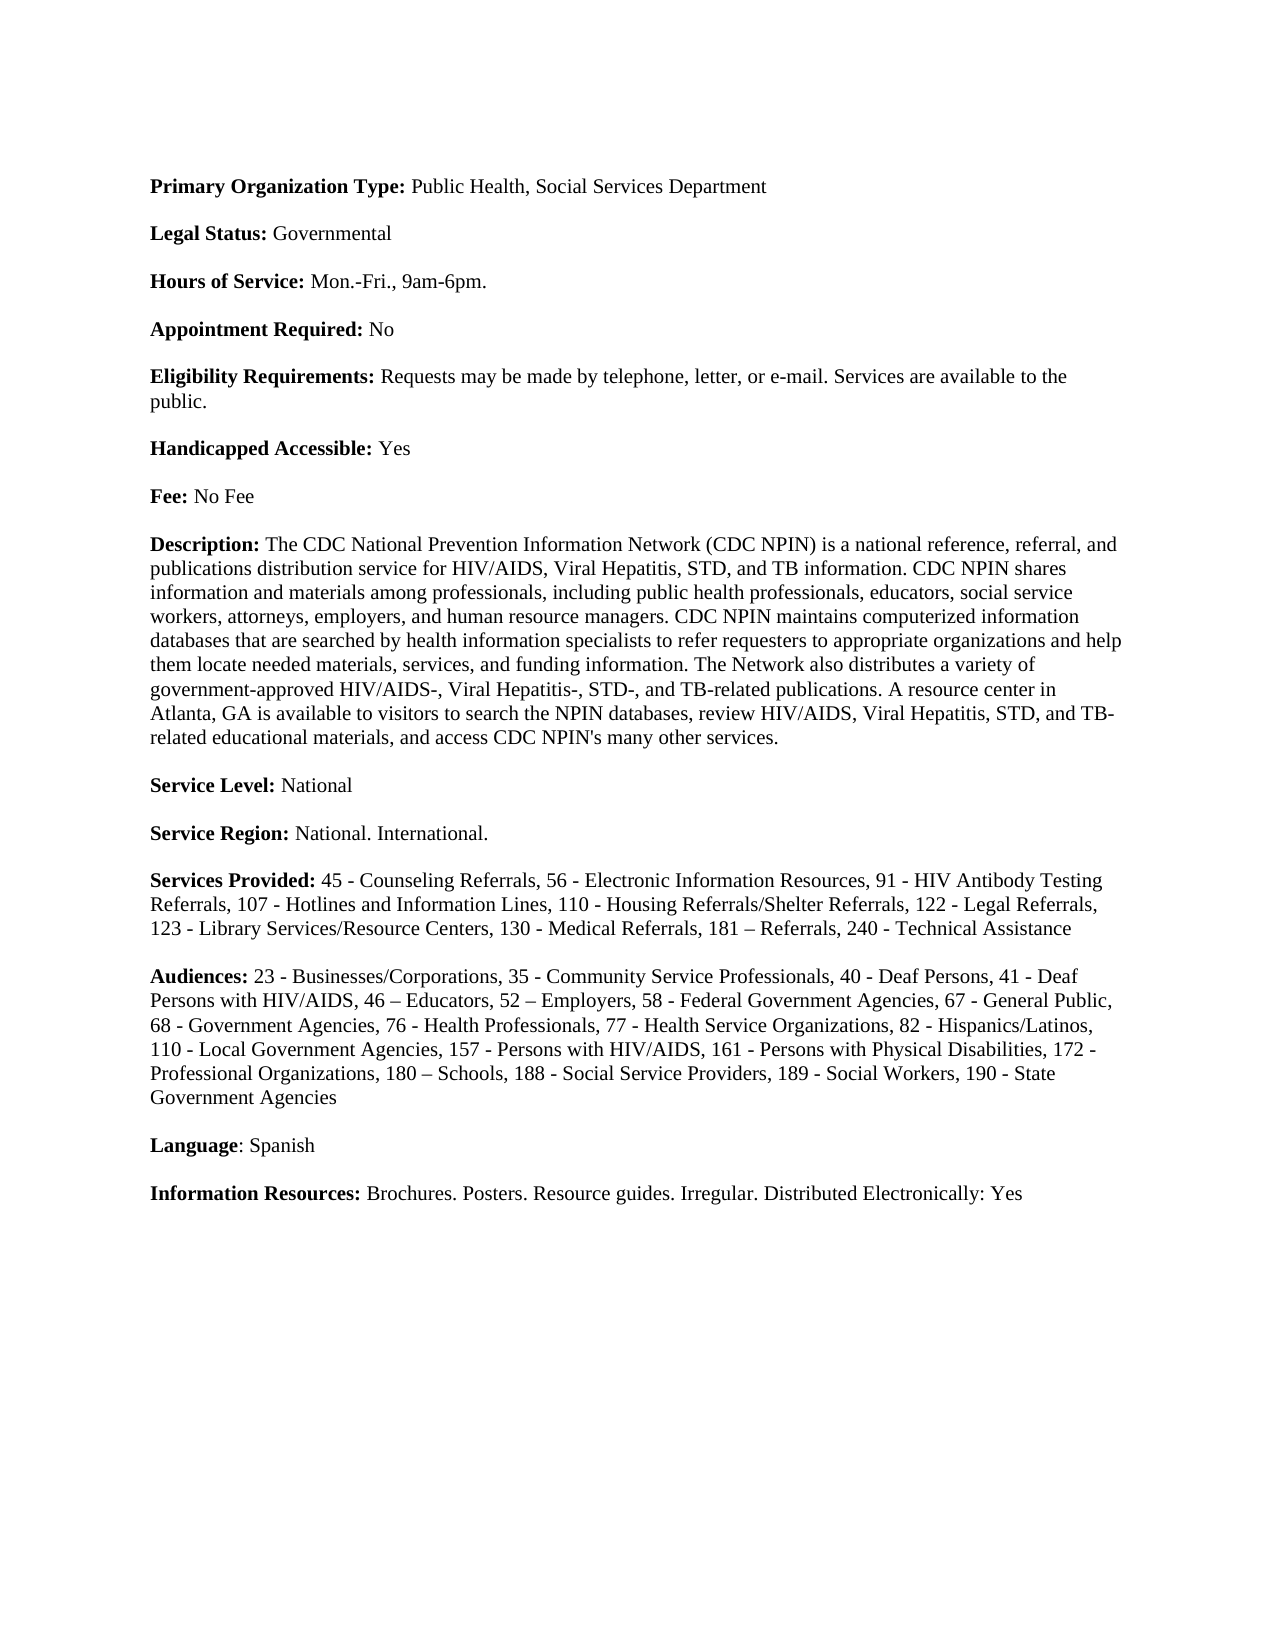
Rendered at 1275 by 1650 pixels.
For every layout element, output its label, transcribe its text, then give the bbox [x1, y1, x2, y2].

text Fee: No Fee [150, 484, 1125, 508]
text Legal Status: Governmental [150, 221, 1125, 245]
text Information Resources: Brochures. Posters. Resource guides. Irregular. Distributed Electronically: Yes [150, 1181, 1125, 1205]
text Appointment Required: No [150, 317, 1125, 341]
text Audiences: 23 - Businesses/Corporations, 35 - Community Service Professionals, 40 - Deaf Persons, 41 - Deaf Persons with HIV/AIDS, 46 – Educators, 52 – Employers, 58 - Federal Government Agencies, 67 - General Public, 68 - Government Agencies, 76 - Health Professionals, 77 - Health Service Organizations, 82 - Hispanics/Latinos, 110 - Local Government Agencies, 157 - Persons with HIV/AIDS, 161 - Persons with Physical Disabilities, 172 - Professional Organizations, 180 – Schools, 188 - Social Service Providers, 189 - Social Workers, 190 - State Government Agencies [150, 964, 1125, 1109]
text Services Provided: 45 - Counseling Referrals, 56 - Electronic Information Resources, 91 - HIV Antibody Testing Referrals, 107 - Hotlines and Information Lines, 110 - Housing Referrals/Shelter Referrals, 122 - Legal Referrals, 123 - Library Services/Resource Centers, 130 - Medical Referrals, 181 – Referrals, 240 - Technical Assistance [150, 868, 1125, 940]
text Description: The CDC National Prevention Information Network (CDC NPIN) is a national reference, referral, and publications distribution service for HIV/AIDS, Viral Hepatitis, STD, and TB information. CDC NPIN shares information and materials among professionals, including public health professionals, educators, social service workers, attorneys, employers, and human resource managers. CDC NPIN maintains computerized information databases that are searched by health information specialists to refer requesters to appropriate organizations and help them locate needed materials, services, and funding information. The Network also distributes a variety of government-approved HIV/AIDS-, Viral Hepatitis-, STD-, and TB-related publications. A resource center in Atlanta, GA is available to visitors to search the NPIN databases, review HIV/AIDS, Viral Hepatitis, STD, and TB-related educational materials, and access CDC NPIN's many other services. [150, 532, 1125, 749]
text Eligibility Requirements: Requests may be made by telephone, letter, or e-mail. Services are available to the public. [150, 364, 1125, 413]
text Service Level: National [150, 773, 1125, 797]
text Hours of Service: Mon.-Fri., 9am-6pm. [150, 269, 1125, 293]
text Handicapped Accessible: Yes [150, 436, 1125, 460]
text Service Region: National. International. [150, 820, 1125, 844]
text Primary Organization Type: Public Health, Social Services Department [150, 174, 1125, 198]
text Language: Spanish [150, 1133, 1125, 1157]
